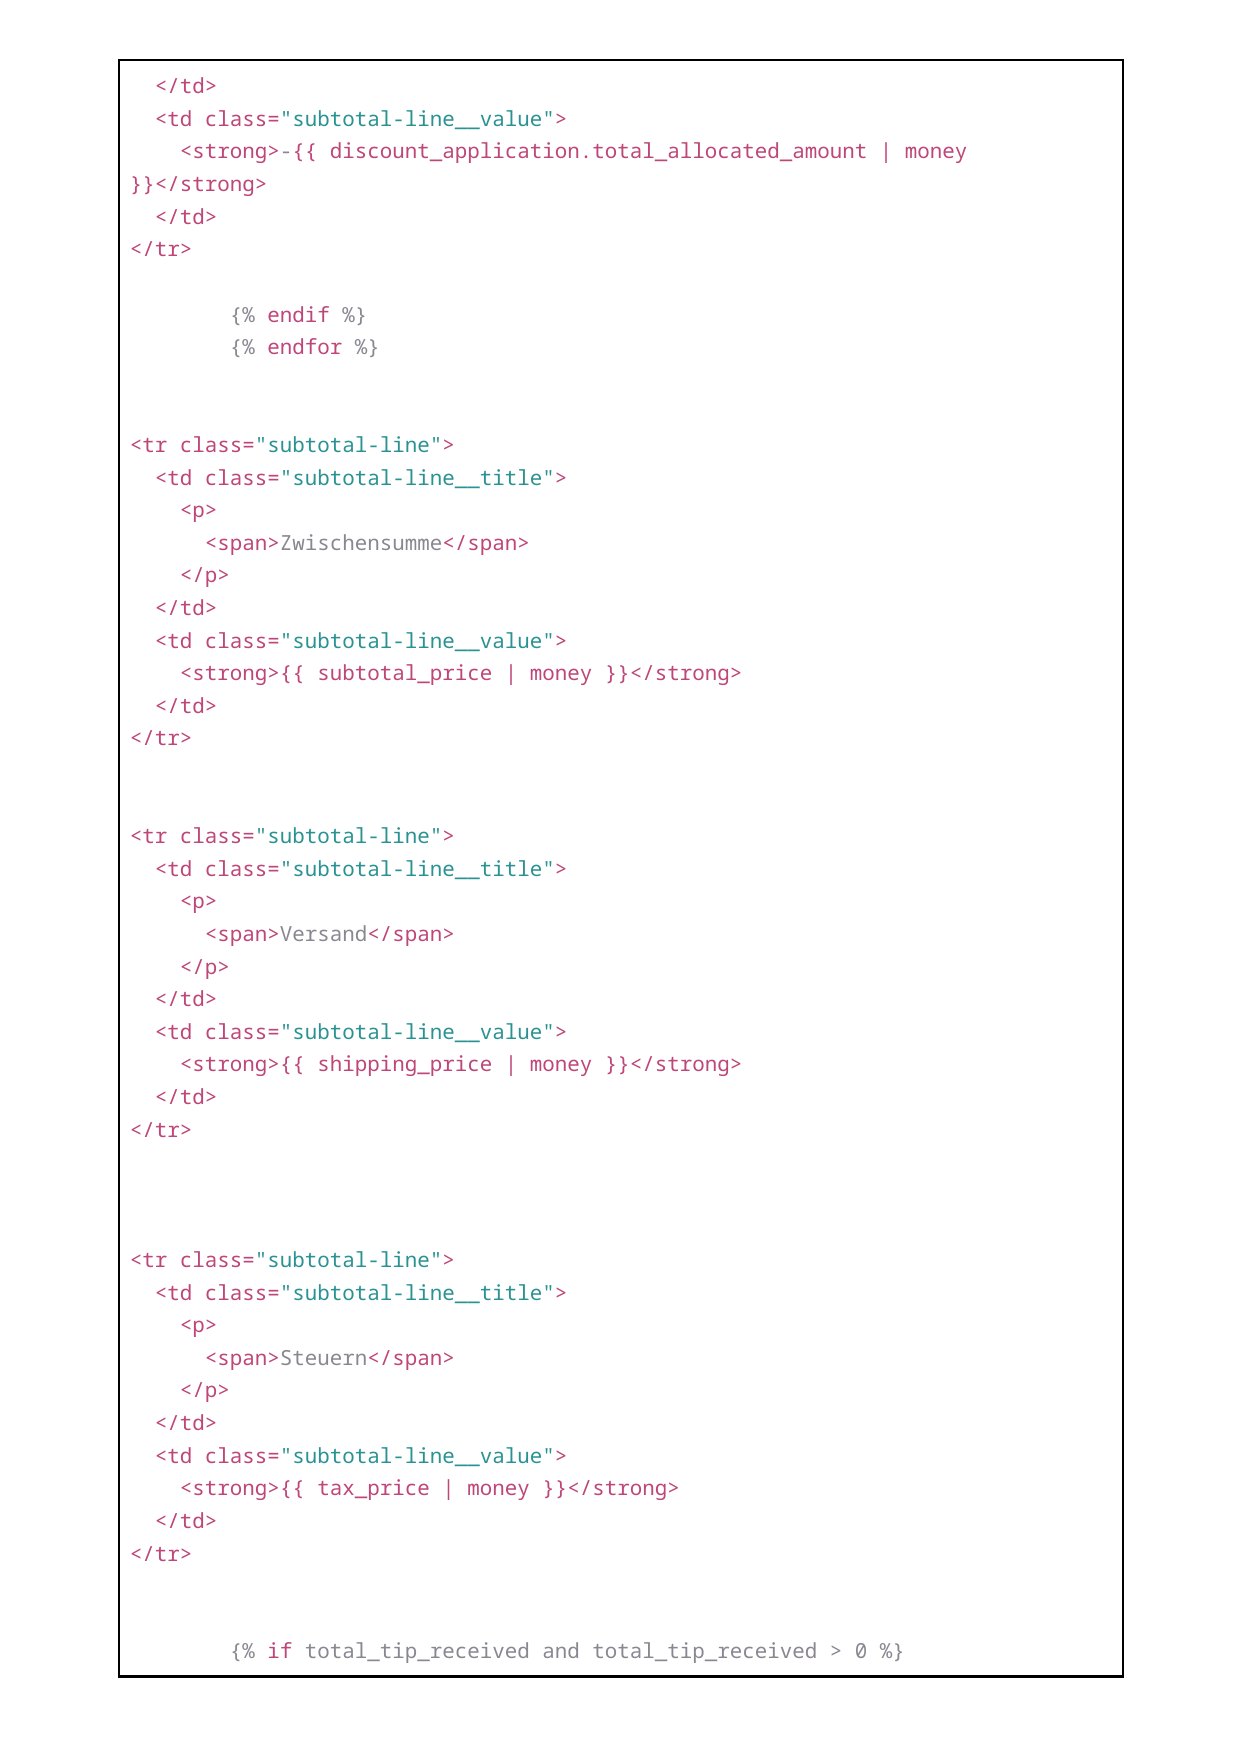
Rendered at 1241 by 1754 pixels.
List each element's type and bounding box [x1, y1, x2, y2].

table_cell [120, 61, 1122, 1675]
